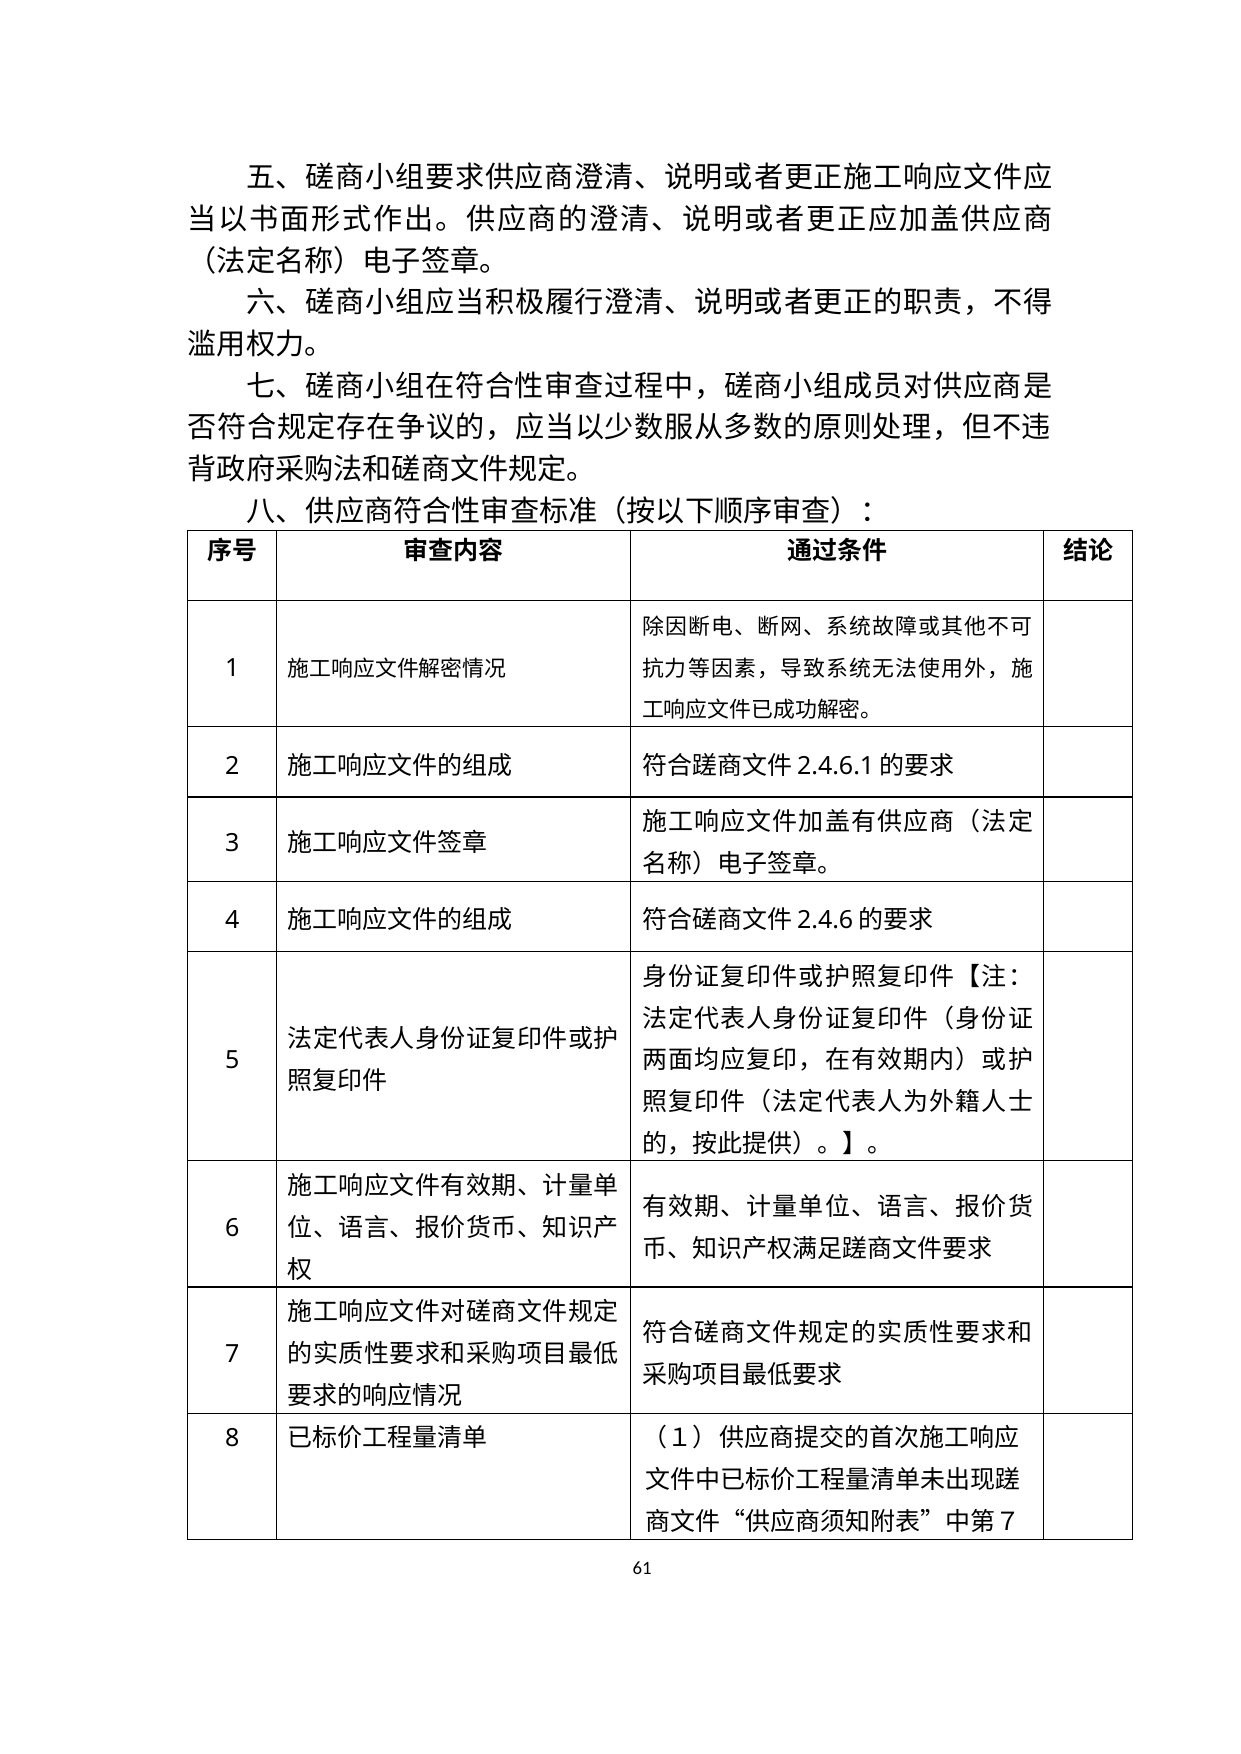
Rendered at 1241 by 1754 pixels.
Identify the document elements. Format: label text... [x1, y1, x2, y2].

table_cell 6 [188, 1161, 276, 1286]
table_cell 3 [188, 798, 276, 881]
table_cell 符合磋商文件规定的实质性要求和采购项目最低要求 [631, 1288, 1043, 1412]
table_cell 施工响应文件解密情况 [277, 601, 630, 726]
table_cell [1044, 727, 1132, 796]
list 磋商小组在符合性审查过程中，磋商小组成员对供应商是否符合规定存在争议的，应当以少数服从多数的原则处理，但不违背政府采购法和磋商文件规定。 [187, 363, 1053, 488]
table_header 结论 [1044, 531, 1132, 600]
table_cell 符合磋商文件2.4.6的要求 [631, 882, 1043, 951]
table_cell 4 [188, 882, 276, 951]
list 磋商小组要求供应商澄清、说明或者更正施工响应文件应当以书面形式作出。供应商的澄清、说明或者更正应加盖供应商（法定名称）电子签章。 [187, 154, 1053, 279]
table_cell 身份证复印件或护照复印件【注：法定代表人身份证复印件（身份证两面均应复印，在有效期内）或护照复印件（法定代表人为外籍人士的，按此提供）。】。 [631, 952, 1043, 1160]
table_cell 已标价工程量清单 [277, 1414, 630, 1538]
table_cell [1044, 1161, 1132, 1286]
table_cell [1044, 882, 1132, 951]
table_cell 施工响应文件对磋商文件规定的实质性要求和采购项目最低要求的响应情况 [277, 1288, 630, 1412]
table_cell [631, 1414, 1043, 1538]
table_cell [1044, 601, 1132, 726]
table_cell 施工响应文件加盖有供应商（法定名称）电子签章。 [631, 798, 1043, 881]
table_header 序号 [188, 531, 276, 600]
table_cell 5 [188, 952, 276, 1160]
table_cell 施工响应文件有效期、计量单位、语言、报价货币、知识产权 [277, 1161, 630, 1286]
table_cell [1044, 952, 1132, 1160]
table_cell 有效期、计量单位、语言、报价货币、知识产权满足蹉商文件要求 [631, 1161, 1043, 1286]
table_cell [1044, 1414, 1132, 1538]
table_cell 1 [188, 601, 276, 726]
table_cell 施工响应文件签章 [277, 798, 630, 881]
table_cell [1044, 798, 1132, 881]
table_cell 施工响应文件的组成 [277, 882, 630, 951]
table_cell [1044, 1288, 1132, 1412]
table_cell 7 [188, 1288, 276, 1412]
table_cell 符合蹉商文件2.4.6.1的要求 [631, 727, 1043, 796]
table_cell 8 [188, 1414, 276, 1538]
table_header 通过条件 [631, 531, 1043, 600]
table_cell 施工响应文件的组成 [277, 727, 630, 796]
table_cell 2 [188, 727, 276, 796]
list 供应商符合性审查标准（按以下顺序审查）： [187, 488, 1053, 529]
list 磋商小组应当积极履行澄清、说明或者更正的职责，不得滥用权力。 [187, 279, 1053, 363]
table_cell 除因断电、断网、系统故障或其他不可抗力等因素，导致系统无法使用外，施工响应文件已成功解密。 [631, 601, 1043, 726]
table_cell 法定代表人身份证复印件或护照复印件 [277, 952, 630, 1160]
table_header 审查内容 [277, 531, 630, 600]
